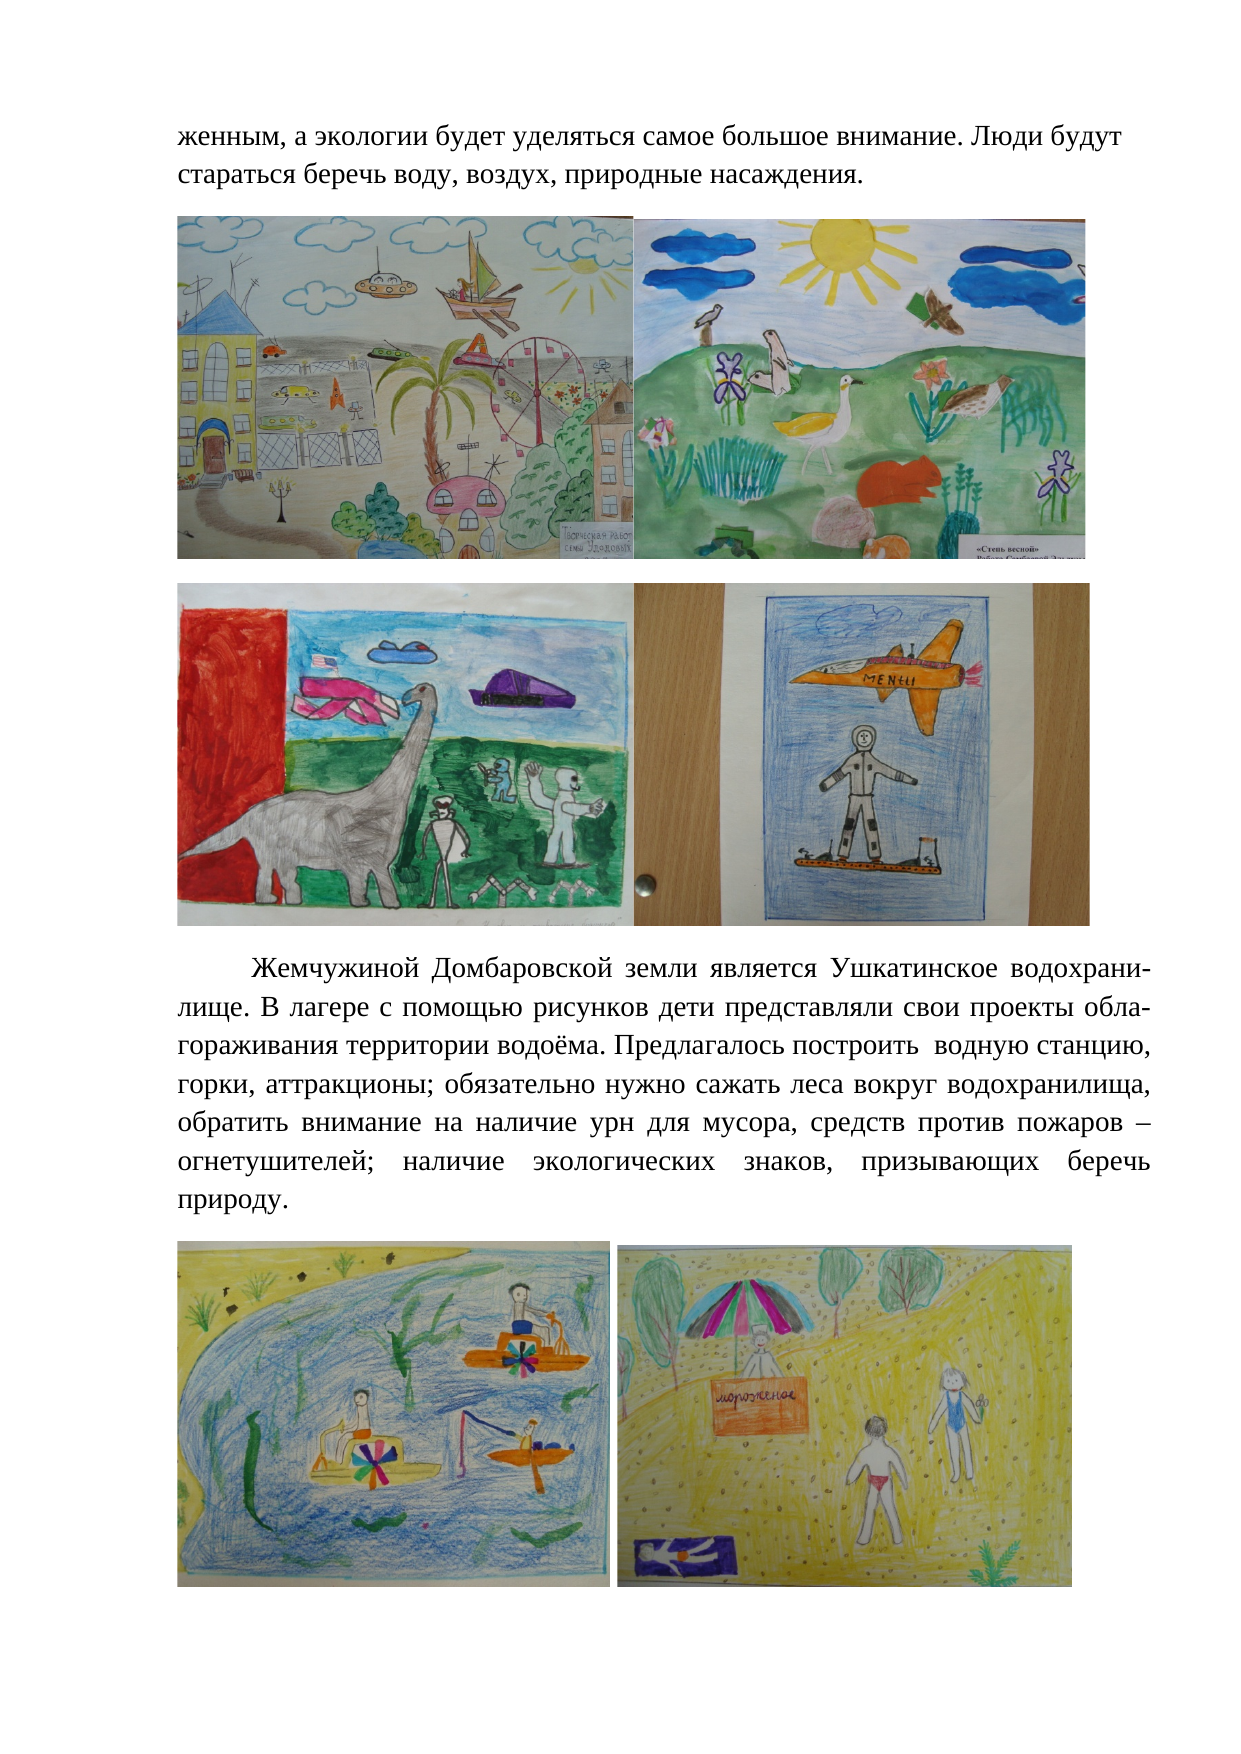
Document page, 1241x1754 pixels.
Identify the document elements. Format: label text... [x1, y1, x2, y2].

picture [177, 216, 1086, 559]
picture [177, 583, 1090, 926]
text Жемчужиной Домбаровской земли является Ушкатинское водохрани-лище. В лагере с помощью рисунков дети представляли свои проекты обла-гораживания территории водоёма. Предлагалось построить водную станцию, горки, аттракционы; обязательно нужно сажать леса вокруг водохранилища, обратить внимание на наличие урн для мусора, средств против пожаров – огнетушителей; наличие экологических знаков, призывающих беречь природу. [177, 950, 1152, 1215]
picture [177, 1241, 610, 1587]
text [177, 118, 1152, 190]
picture [617, 1245, 1072, 1587]
